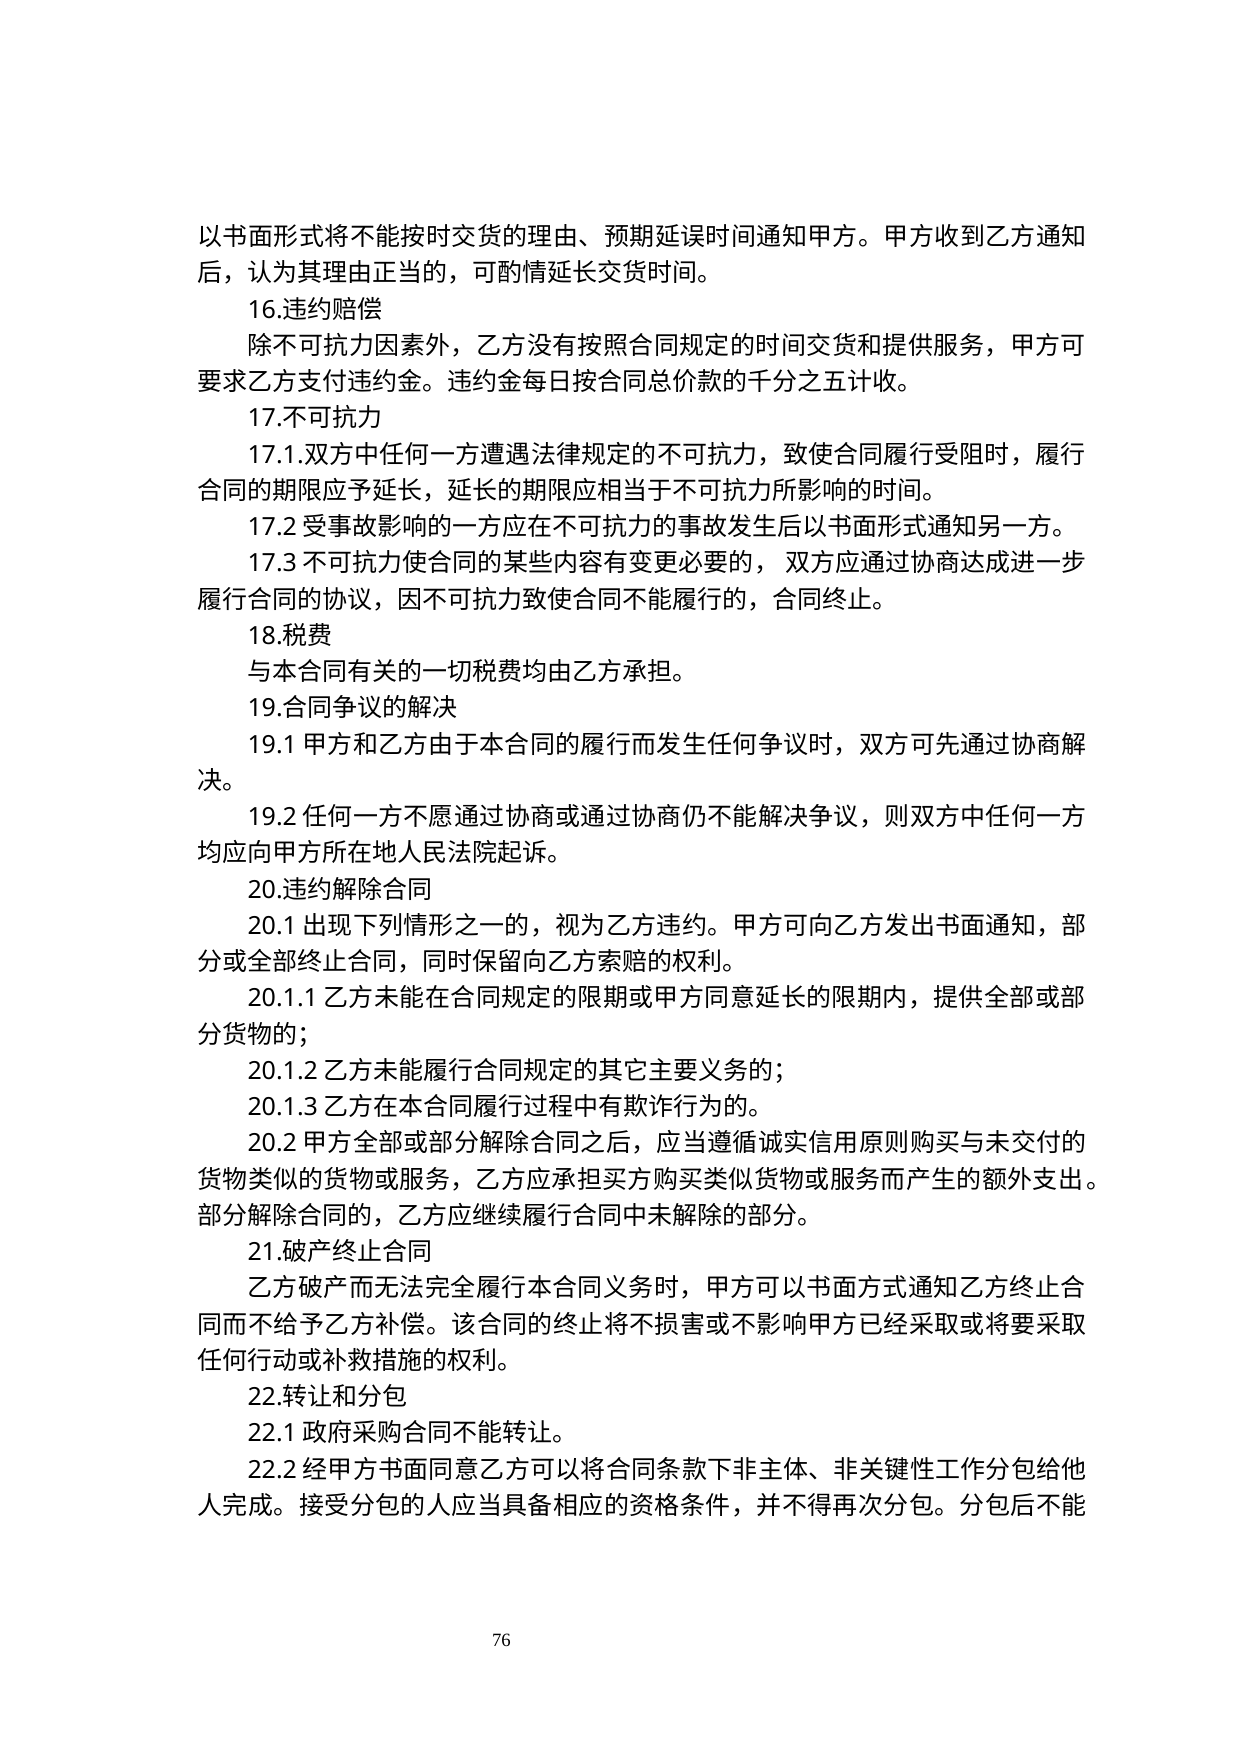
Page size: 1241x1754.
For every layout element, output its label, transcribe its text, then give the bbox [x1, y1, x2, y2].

text 乙方破产而无法完全履行本合同义务时，甲方可以书面方式通知乙方终止合同而不给予乙方补偿。该合同的终止将不损害或不影响甲方已经采取或将要采取任何行动或补救措施的权利。 [197, 1268, 1087, 1377]
text 除不可抗力因素外，乙方没有按照合同规定的时间交货和提供服务，甲方可要求乙方支付违约金。违约金每日按合同总价款的千分之五计收。 [197, 325, 1087, 398]
text 19.1甲方和乙方由于本合同的履行而发生任何争议时，双方可先通过协商解决。 [197, 724, 1087, 797]
text 16.违约赔偿 [197, 289, 1087, 325]
text 与本合同有关的一切税费均由乙方承担。 [197, 652, 1087, 688]
text 19.合同争议的解决 [197, 688, 1087, 724]
text 17.3不可抗力使合同的某些内容有变更必要的， 双方应通过协商达成进一步履行合同的协议，因不可抗力致使合同不能履行的，合同终止。 [197, 543, 1087, 615]
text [197, 217, 1087, 289]
text 20.2甲方全部或部分解除合同之后，应当遵循诚实信用原则购买与未交付的货物类似的货物或服务，乙方应承担买方购买类似货物或服务而产生的额外支出。部分解除合同的，乙方应继续履行合同中未解除的部分。 [197, 1123, 1087, 1232]
text 19.2任何一方不愿通过协商或通过协商仍不能解决争议，则双方中任何一方均应向甲方所在地人民法院起诉。 [197, 797, 1087, 869]
text 20.1.1乙方未能在合同规定的限期或甲方同意延长的限期内，提供全部或部分货物的； [197, 978, 1087, 1050]
text 22.转让和分包 [197, 1377, 1087, 1413]
text 21.破产终止合同 [197, 1232, 1087, 1268]
text 17.不可抗力 [197, 398, 1087, 434]
text 20.违约解除合同 [197, 869, 1087, 905]
text 20.1.3乙方在本合同履行过程中有欺诈行为的。 [197, 1087, 1087, 1123]
text 22.1政府采购合同不能转让。 [197, 1413, 1087, 1449]
text 17.1.双方中任何一方遭遇法律规定的不可抗力，致使合同履行受阻时，履行合同的期限应予延长，延长的期限应相当于不可抗力所影响的时间。 [197, 434, 1087, 507]
text 20.1.2乙方未能履行合同规定的其它主要义务的； [197, 1050, 1087, 1087]
text 17.2受事故影响的一方应在不可抗力的事故发生后以书面形式通知另一方。 [197, 507, 1087, 543]
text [197, 1449, 1087, 1522]
text 18.税费 [197, 615, 1087, 652]
text 20.1出现下列情形之一的，视为乙方违约。甲方可向乙方发出书面通知，部分或全部终止合同，同时保留向乙方索赔的权利。 [197, 905, 1087, 978]
